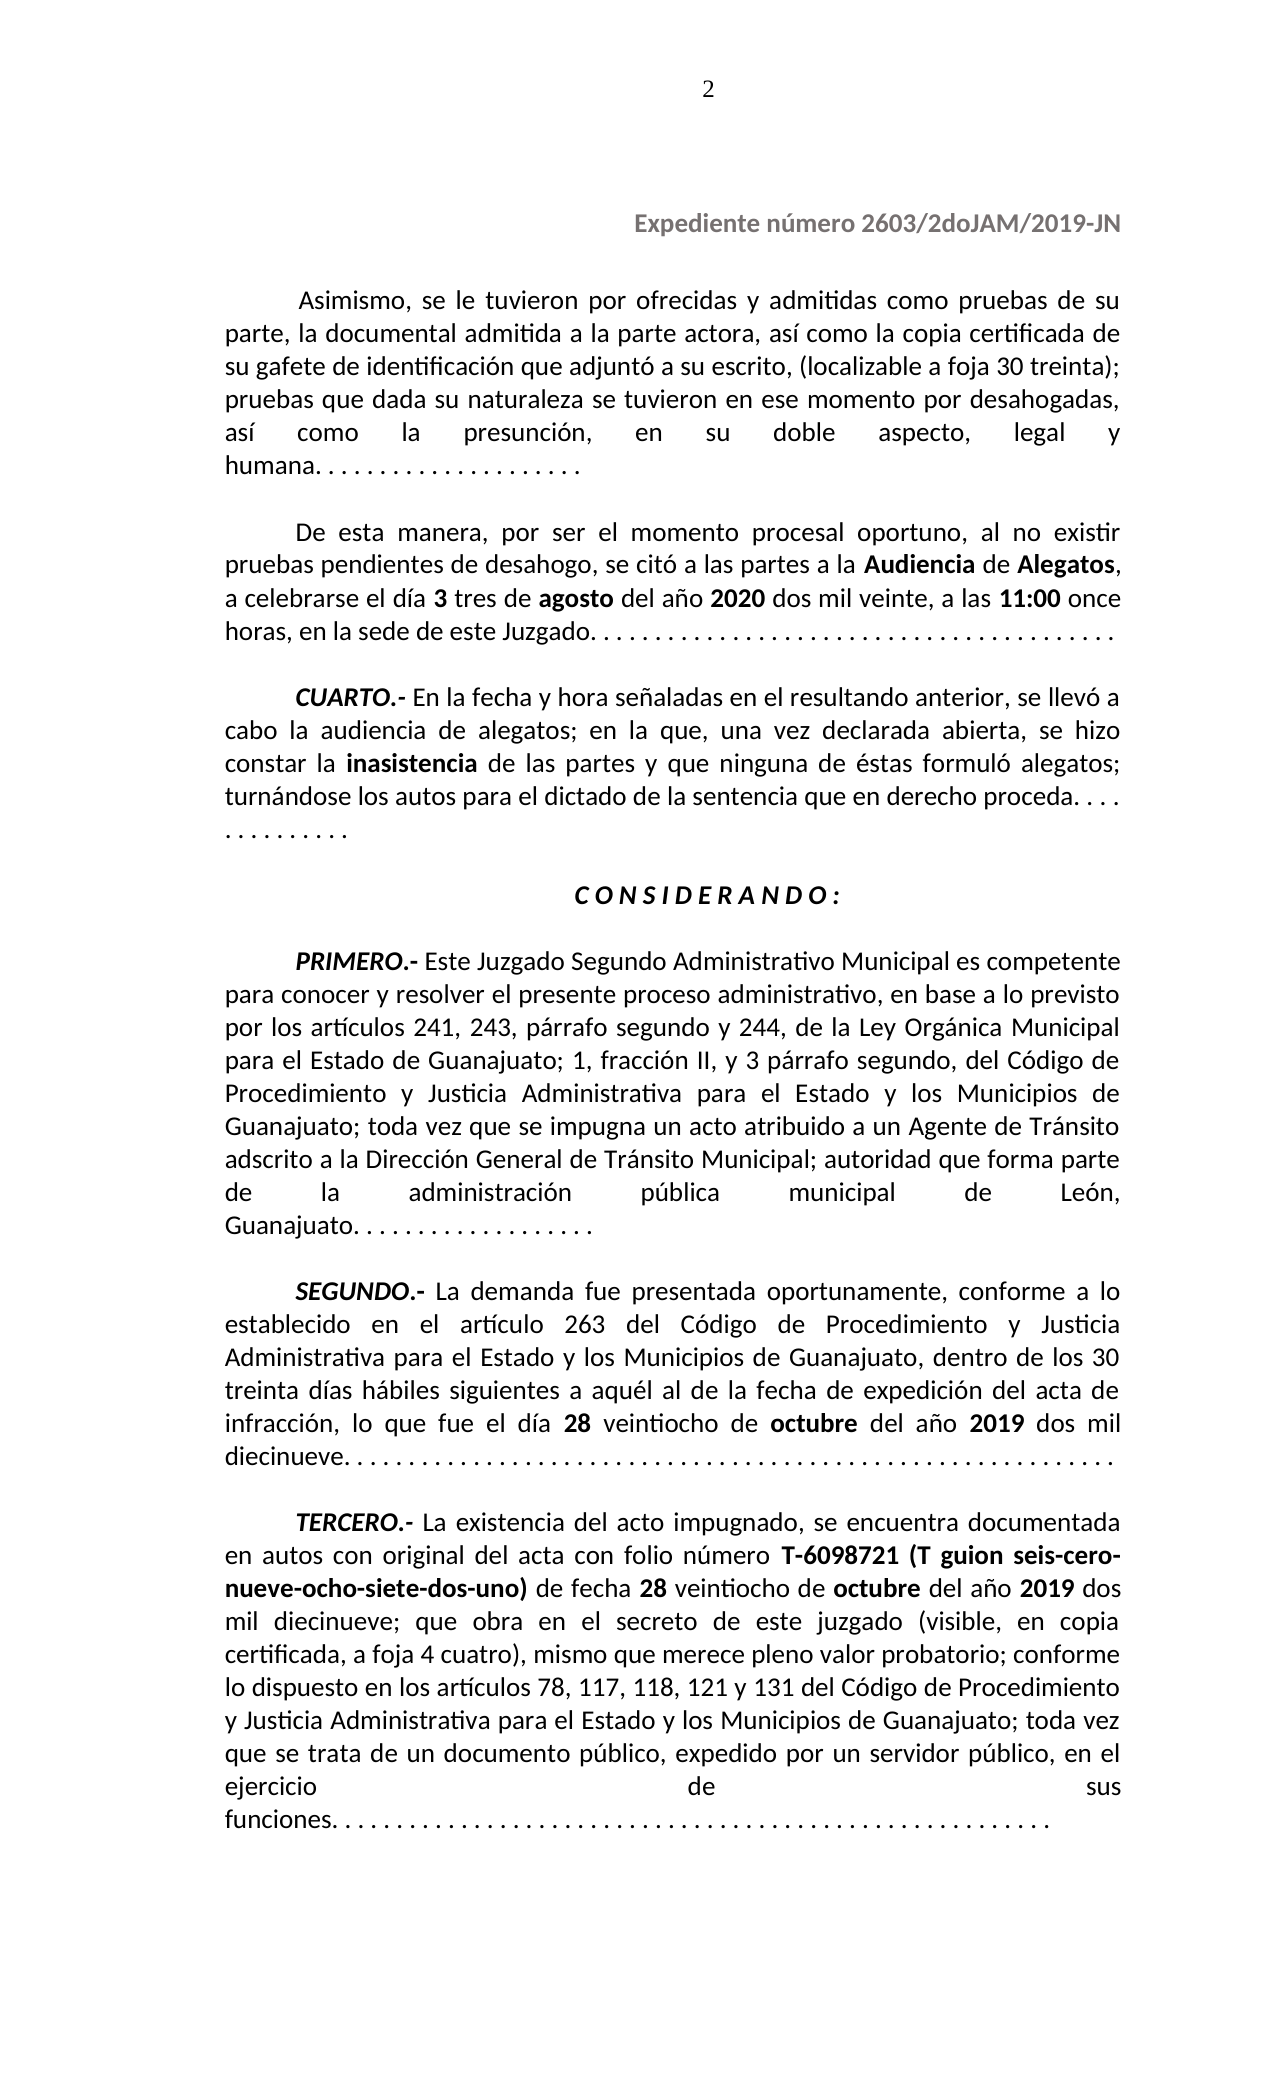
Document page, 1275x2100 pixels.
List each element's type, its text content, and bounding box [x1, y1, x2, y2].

text PRIMERO.- Este Juzgado Segundo Administrativo Municipal es competente para conocer y resolver el presente proceso administrativo, en base a lo previsto por los artículos 241, 243, párrafo segundo y 244, de la Ley Orgánica Municipal para el Estado de Guanajuato; 1, fracción II, y 3 párrafo segundo, del Código de Procedimiento y Justicia Administrativa para el Estado y los Municipios de Guanajuato; toda vez que se impugna un acto atribuido a un Agente de Tránsito adscrito a la Dirección General de Tránsito Municipal; autoridad que forma parte de la administración pública municipal de León, Guanajuato. . . . . . . . . . . . . . . . . . . [224, 944, 1121, 1241]
text TERCERO.- La existencia del acto impugnado, se encuentra documentada en autos con original del acta con folio número T-6098721 (T guion seis-cero-nueve-ocho-siete-dos-uno) de fecha 28 veintiocho de octubre del año 2019 dos mil diecinueve; que obra en el secreto de este juzgado (visible, en copia certificada, a foja 4 cuatro), mismo que merece pleno valor probatorio; conforme lo dispuesto en los artículos 78, 117, 118, 121 y 131 del Código de Procedimiento y Justicia Administrativa para el Estado y los Municipios de Guanajuato; toda vez que se trata de un documento público, expedido por un servidor público, en el ejercicio de sus funciones. . . . . . . . . . . . . . . . . . . . . . . . . . . . . . . . . . . . . . . . . . . . . . . . . . . . . . . . [224, 1505, 1121, 1836]
text CUARTO.- En la fecha y hora señaladas en el resultando anterior, se llevó a cabo la audiencia de alegatos; en la que, una vez declarada abierta, se hizo constar la inasistencia de las partes y que ninguna de éstas formuló alegatos; turnándose los autos para el dictado de la sentencia que en derecho proceda. . . . . . . . . . . . . . [224, 680, 1121, 845]
text De esta manera, por ser el momento procesal oportuno, al no existir pruebas pendientes de desahogo, se citó a las partes a la Audiencia de Alegatos, a celebrarse el día 3 tres de agosto del año 2020 dos mil veinte, a las 11:00 once horas, en la sede de este Juzgado. . . . . . . . . . . . . . . . . . . . . . . . . . . . . . . . . . . . . . . . . [224, 515, 1121, 647]
text Asimismo, se le tuvieron por ofrecidas y admitidas como pruebas de su parte, la documental admitida a la parte actora, así como la copia certificada de su gafete de identificación que adjuntó a su escrito, (localizable a foja 30 treinta); pruebas que dada su naturaleza se tuvieron en ese momento por desahogadas, así como la presunción, en su doble aspecto, legal y humana. . . . . . . . . . . . . . . . . . . . . [224, 283, 1121, 482]
text C O N S I D E R A N D O : [224, 878, 1121, 911]
text SEGUNDO.- La demanda fue presentada oportunamente, conforme a lo establecido en el artículo 263 del Código de Procedimiento y Justicia Administrativa para el Estado y los Municipios de Guanajuato, dentro de los 30 treinta días hábiles siguientes a aquél al de la fecha de expedición del acta de infracción, lo que fue el día 28 veintiocho de octubre del año 2019 dos mil diecinueve. . . . . . . . . . . . . . . . . . . . . . . . . . . . . . . . . . . . . . . . . . . . . . . . . . . . . . . . . . . . [224, 1274, 1121, 1472]
